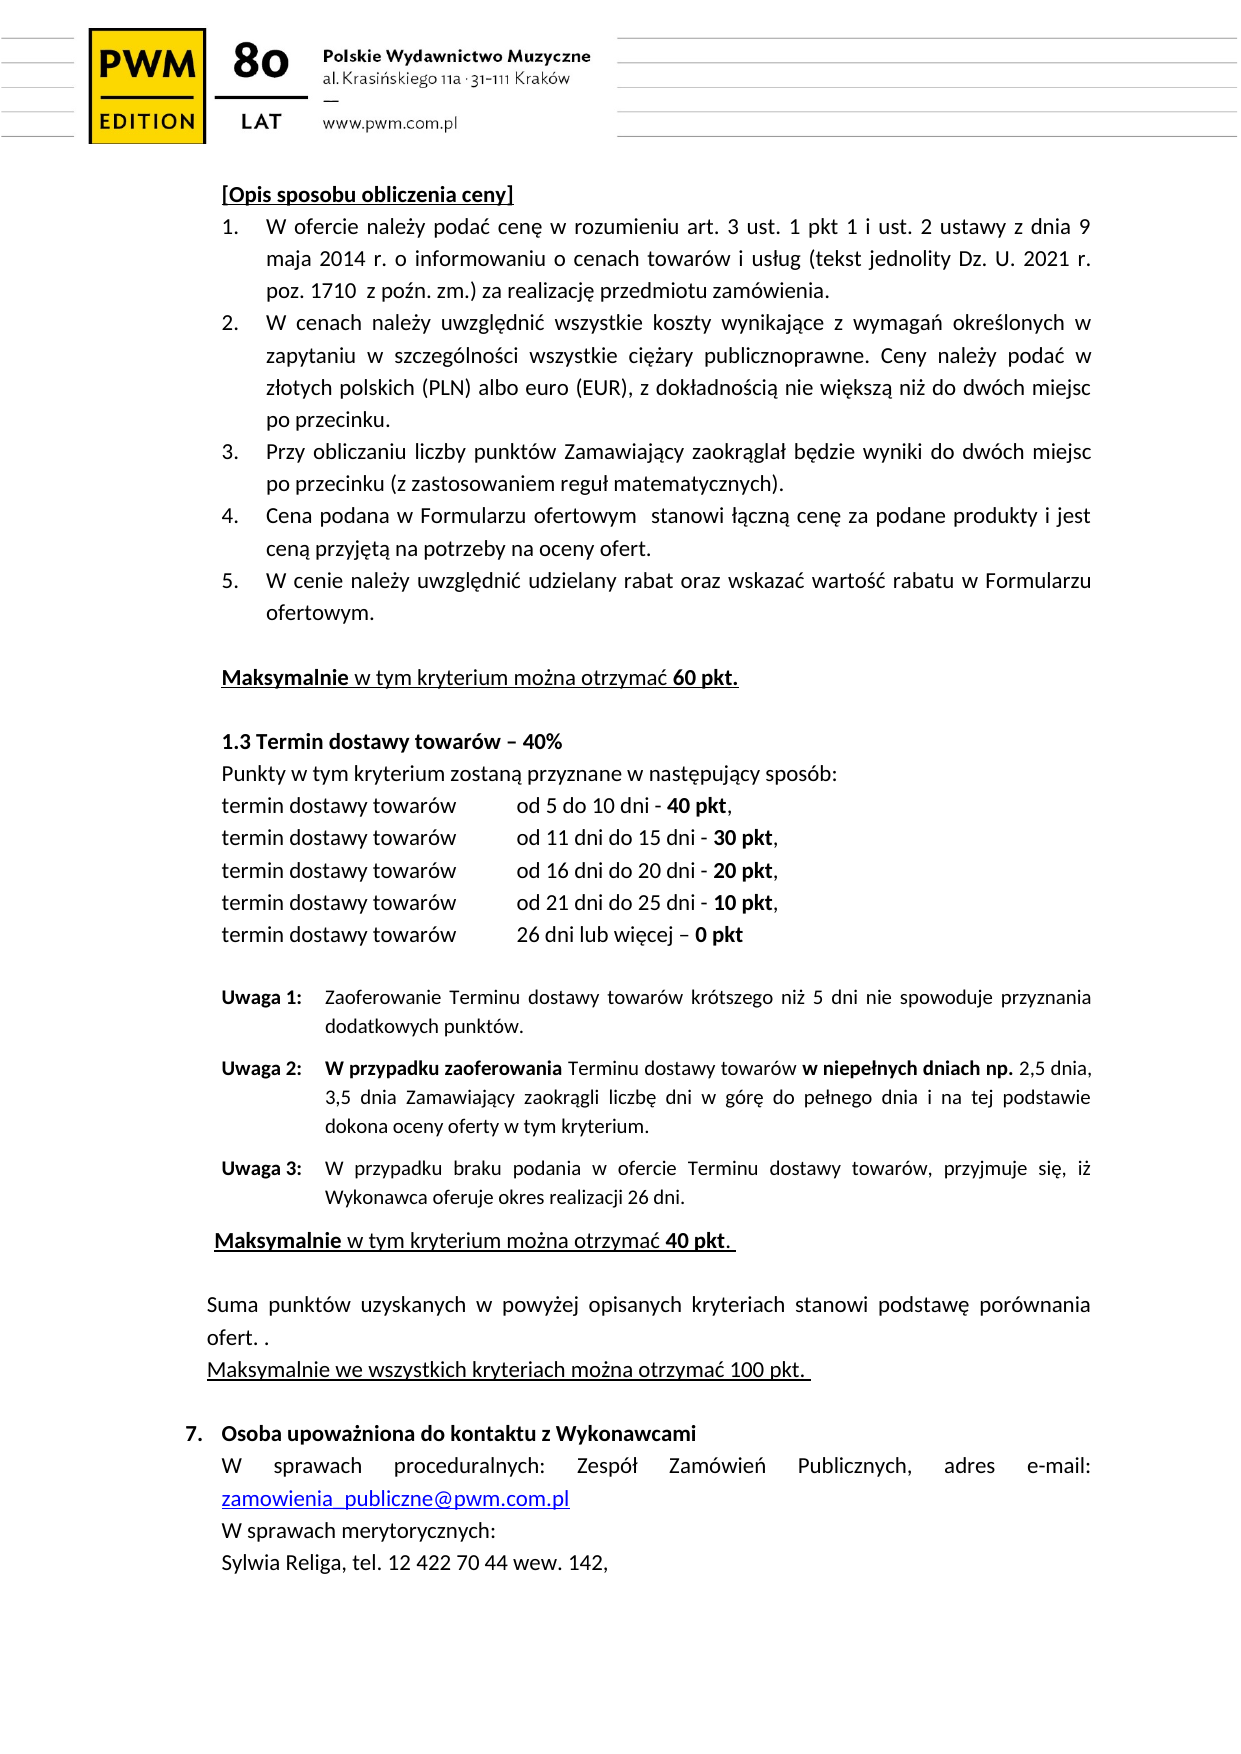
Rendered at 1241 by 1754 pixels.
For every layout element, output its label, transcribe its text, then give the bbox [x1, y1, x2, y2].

text termin dostawy towarów od 5 do 10 dni - 40 pkt, [221, 791, 1093, 819]
list Osoba upoważniona do kontaktu z Wykonawcami [185, 1419, 1093, 1447]
list 5. W cenie należy uwzględnić udzielany rabat oraz wskazać wartość rabatu w Formularzu ofertowym. [221, 566, 1093, 626]
list 4. Cena podana w Formularzu ofertowym stanowi łączną cenę za podane produkty i jest ceną przyjętą na potrzeby na oceny ofert. [221, 502, 1093, 562]
list 3. Przy obliczaniu liczby punktów Zamawiający zaokrąglał będzie wyniki do dwóch miejsc po przecinku (z zastosowaniem reguł matematycznych). [221, 437, 1093, 497]
text Punkty w tym kryterium zostaną przyznane w następujący sposób: [221, 759, 1093, 787]
list 2. W cenach należy uwzględnić wszystkie koszty wynikające z wymagań określonych w zapytaniu w szczególności wszystkie ciężary publicznoprawne. Ceny należy podać w złotych polskich (PLN) albo euro (EUR), z dokładnością nie większą niż do dwóch miejsc po przecinku. [221, 308, 1093, 433]
text Suma punktów uzyskanych w powyżej opisanych kryteriach stanowi podstawę porównania ofert. . [207, 1291, 1093, 1351]
text Uwaga 2: W przypadku zaoferowania Terminu dostawy towarów w niepełnych dniach np. 2,5 dnia, 3,5 dnia Zamawiający zaokrągli liczbę dni w górę do pełnego dnia i na tej podstawie dokona oceny oferty w tym kryterium. [221, 1055, 1093, 1139]
text termin dostawy towarów 26 dni lub więcej – 0 pkt [221, 920, 1093, 948]
list W sprawach proceduralnych: Zespół Zamówień Publicznych, adres e-mail: zamowienia_publiczne@pwm.com.pl [221, 1451, 1093, 1512]
text Uwaga 3: W przypadku braku podania w ofercie Terminu dostawy towarów, przyjmuje się, iż Wykonawca oferuje okres realizacji 26 dni. [221, 1155, 1093, 1210]
text Maksymalnie w tym kryterium można otrzymać 40 pkt. [148, 1226, 1093, 1254]
list Sylwia Religa, tel. 12 422 70 44 wew. 142, [221, 1548, 1093, 1576]
text termin dostawy towarów od 11 dni do 15 dni - 30 pkt, [221, 823, 1093, 852]
list Maksymalnie w tym kryterium można otrzymać 60 pkt. [221, 663, 1093, 691]
text Maksymalnie we wszystkich kryteriach można otrzymać 100 pkt. [207, 1355, 1093, 1383]
text 1.3 Termin dostawy towarów – 40% [207, 727, 1093, 755]
list 1. W ofercie należy podać cenę w rozumieniu art. 3 ust. 1 pkt 1 i ust. 2 ustawy z dnia 9 maja 2014 r. o informowaniu o cenach towarów i usług (tekst jednolity Dz. U. 2021 r. poz. 1710 z poźn. zm.) za realizację przedmiotu zamówienia. [221, 212, 1093, 304]
text termin dostawy towarów od 21 dni do 25 dni - 10 pkt, [221, 888, 1093, 916]
text termin dostawy towarów od 16 dni do 20 dni - 20 pkt, [221, 856, 1093, 884]
list W sprawach merytorycznych: [221, 1516, 1093, 1544]
picture [0, 25, 1236, 144]
list [Opis sposobu obliczenia ceny] [221, 180, 1093, 208]
text Uwaga 1: Zaoferowanie Terminu dostawy towarów krótszego niż 5 dni nie spowoduje przyznania dodatkowych punktów. [221, 984, 1093, 1039]
